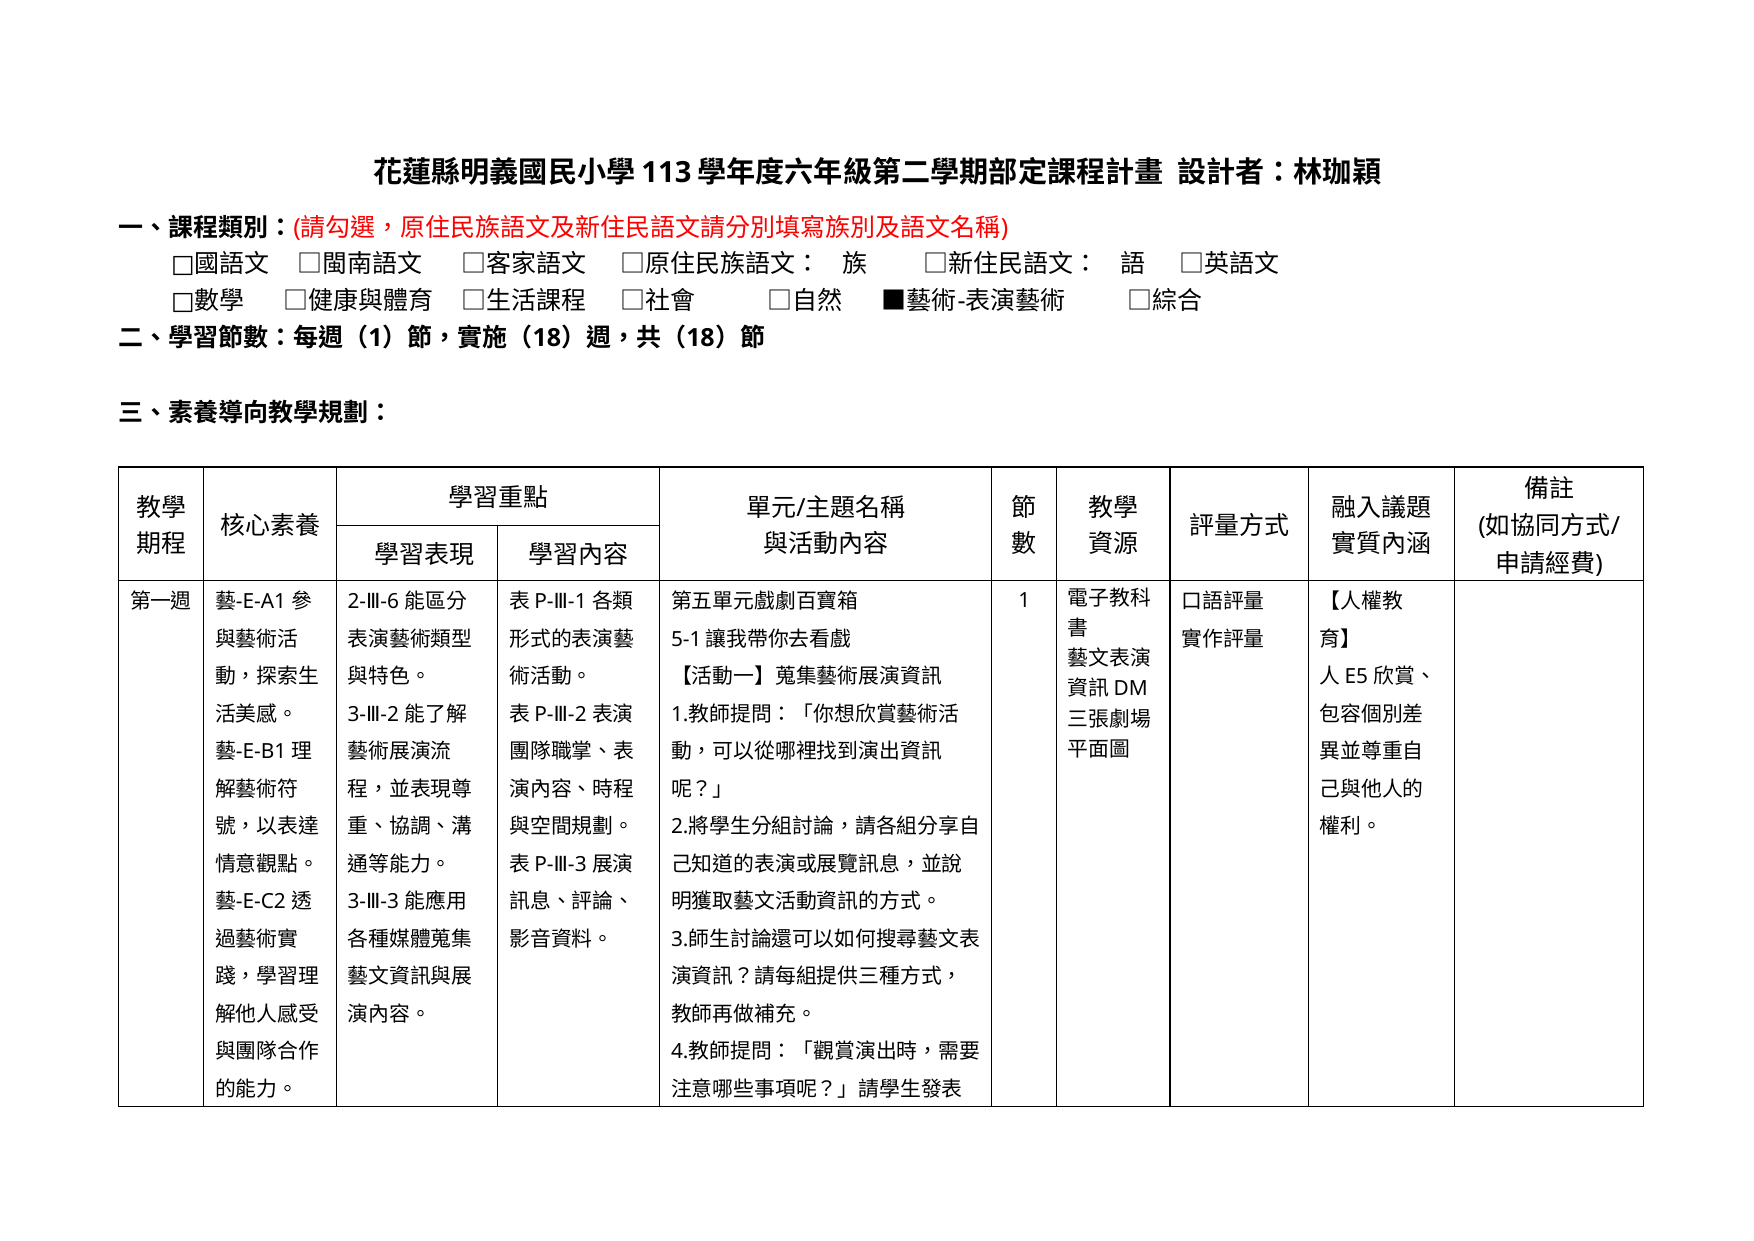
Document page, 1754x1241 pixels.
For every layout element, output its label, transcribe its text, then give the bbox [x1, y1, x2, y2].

table_header 核心素養 [204, 468, 336, 580]
text 花蓮縣明義國民小學113學年度六年級第二學期部定課程計畫 設計者：林珈穎 [118, 133, 1636, 208]
table_cell 口語評量 實作評量 [1171, 581, 1308, 1106]
table_header 教學 資源 [1057, 468, 1169, 580]
table_cell 學習表現 [337, 526, 497, 580]
table_header 學習重點 [337, 468, 659, 524]
table_cell 1 [992, 581, 1056, 1106]
table_header 節數 [992, 468, 1056, 580]
list 三、素養導向教學規劃： [118, 391, 1636, 429]
list 二、學習節數：每週（1）節，實施（18）週，共（18）節 [118, 316, 1636, 354]
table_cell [337, 581, 497, 1106]
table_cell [1057, 581, 1169, 1106]
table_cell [204, 581, 336, 1106]
table_header 教學期程 [119, 468, 203, 580]
table_cell [1455, 581, 1643, 1106]
table_header 單元/主題名稱 與活動內容 [660, 468, 991, 580]
list □國語文 □閩南語文 □客家語文 □原住民族語文： 族 □新住民語文： 語 □英語文 [171, 244, 1636, 280]
table_header 融入議題 實質內涵 [1309, 468, 1454, 580]
table_header 備註 (如協同方式/申請經費) [1455, 468, 1643, 580]
table_cell 第一週 [119, 581, 203, 1106]
table_cell 學習內容 [498, 526, 659, 580]
table_header 評量方式 [1171, 468, 1308, 580]
list □數學 □健康與體育 □生活課程 □社會 □自然 ■藝術-表演藝術 □綜合 [171, 280, 1636, 316]
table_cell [660, 581, 991, 1106]
list 一、課程類別：(請勾選，原住民族語文及新住民語文請分別填寫族別及語文名稱) [118, 208, 1636, 244]
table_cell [498, 581, 659, 1106]
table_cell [1309, 581, 1454, 1106]
